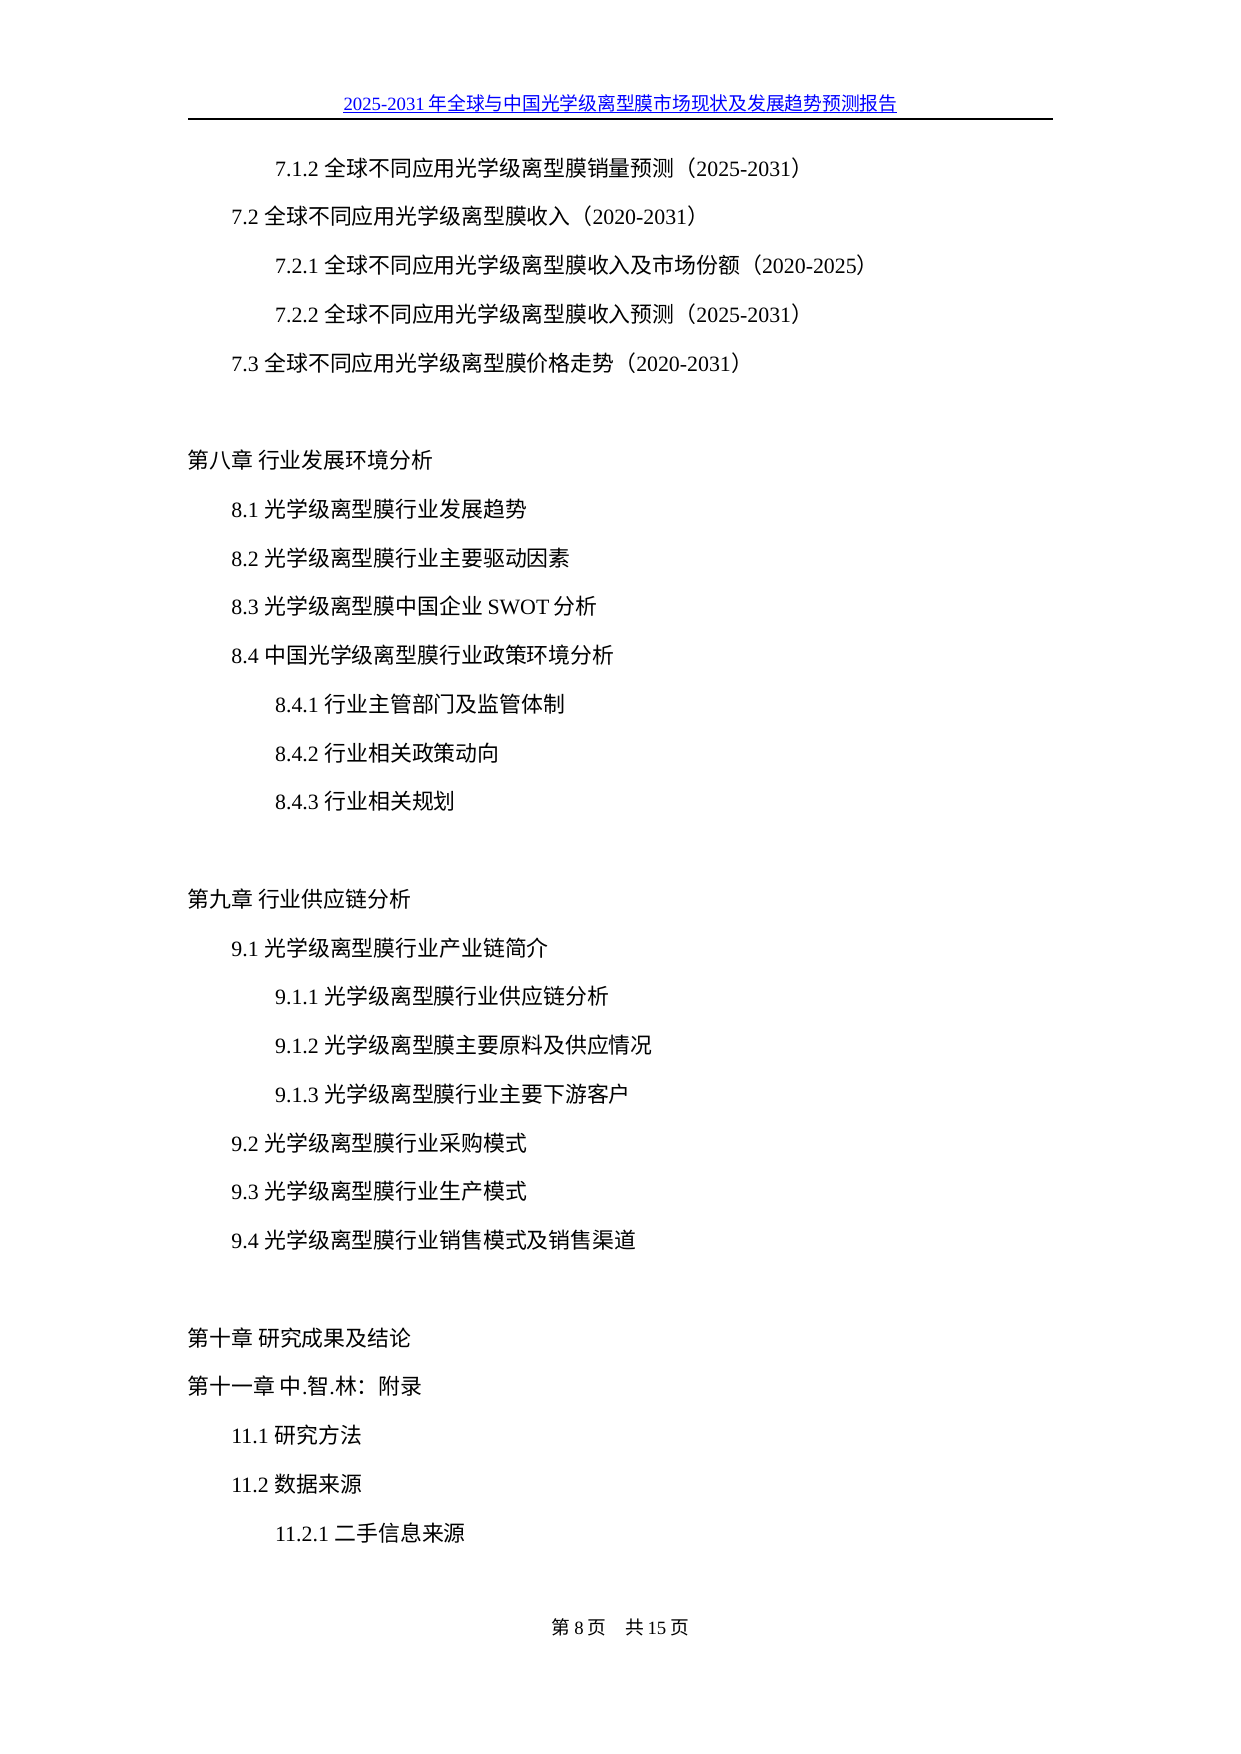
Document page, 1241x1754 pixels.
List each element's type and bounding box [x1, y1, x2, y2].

text [187, 150, 1053, 1548]
